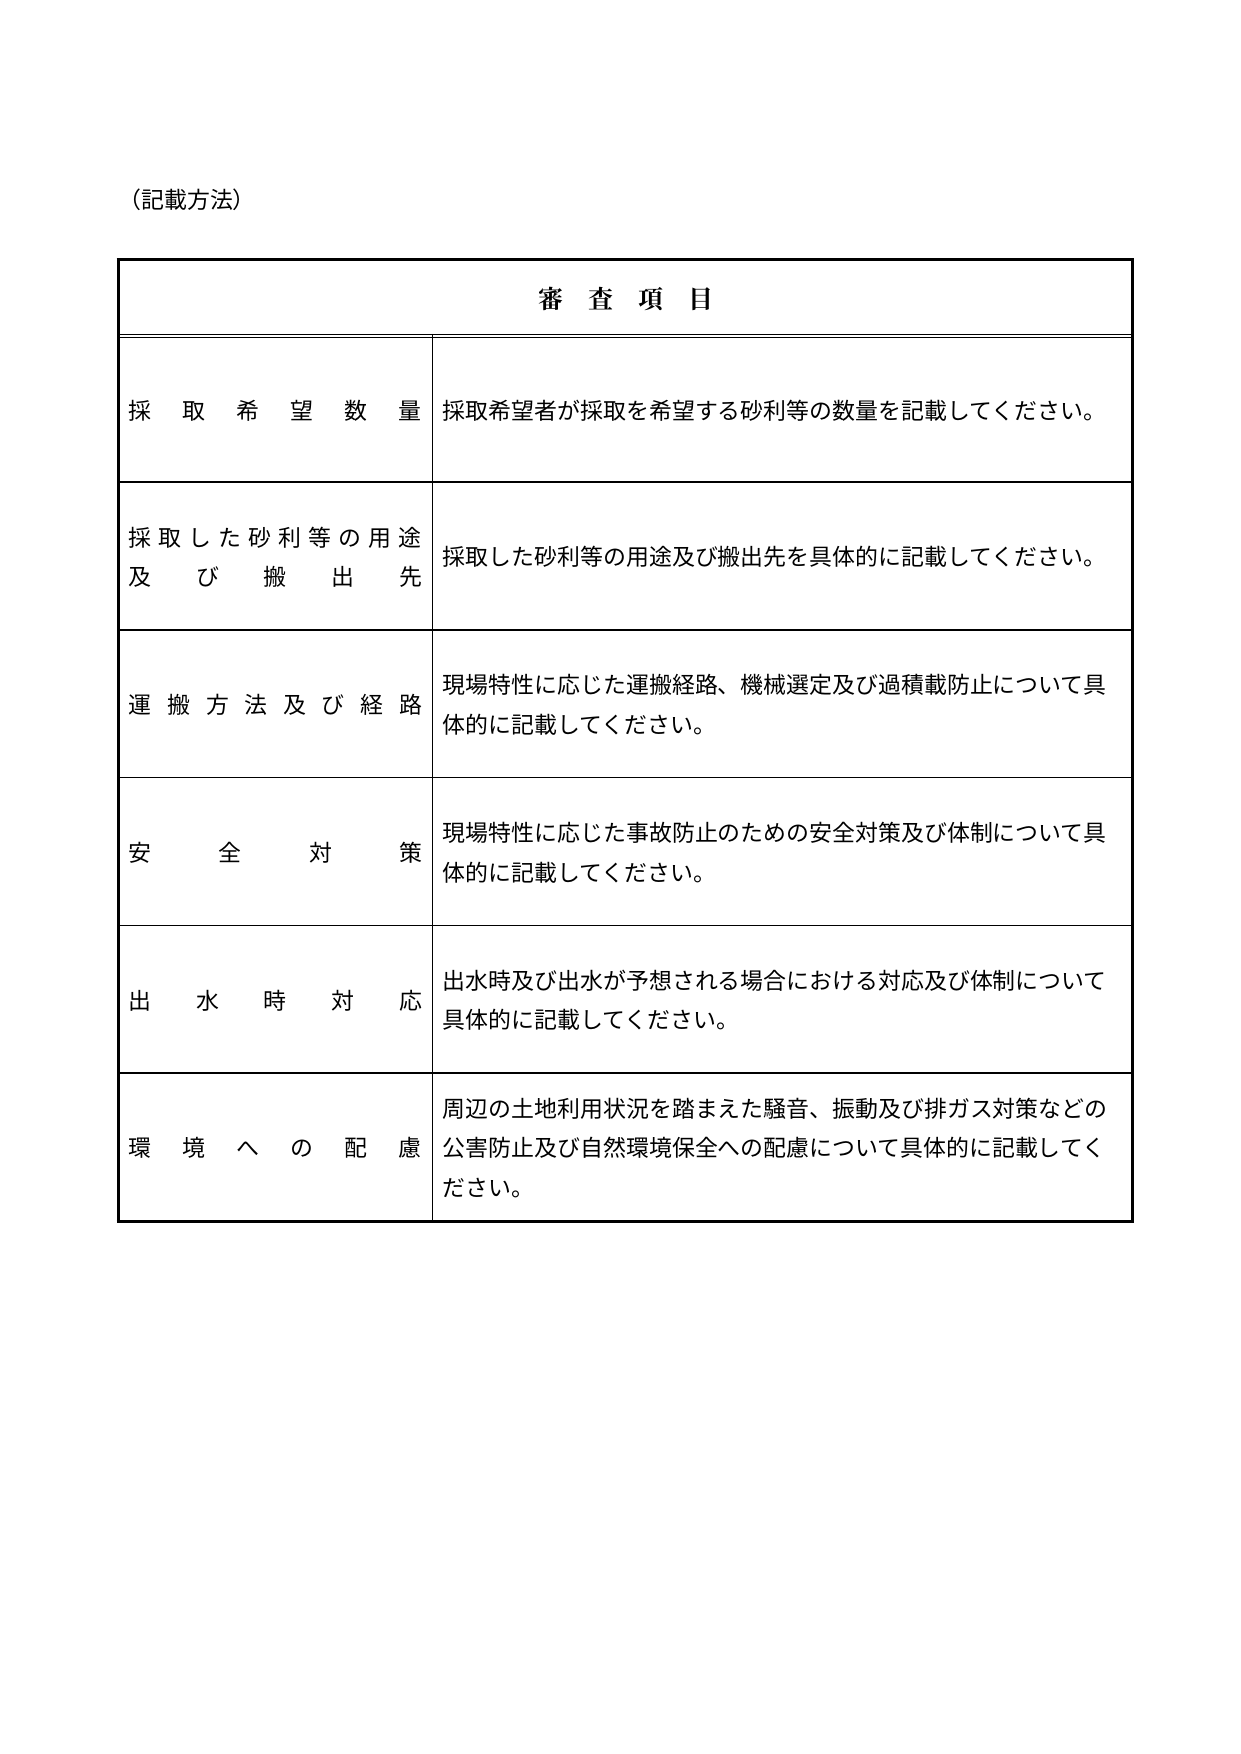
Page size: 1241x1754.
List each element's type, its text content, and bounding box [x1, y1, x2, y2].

table_cell 出水時及び出水が予想される場合における対応及び体制について具体的に記載してください。 [433, 926, 1131, 1072]
table_cell 採取希望者が採取を希望する砂利等の数量を記載してください。 [433, 338, 1131, 481]
table_cell 現場特性に応じた事故防止のための安全対策及び体制について具体的に記載してください。 [433, 778, 1131, 924]
table_cell 現場特性に応じた運搬経路、機械選定及び過積載防止について具体的に記載してください。 [433, 631, 1131, 777]
table_cell 採取した砂利等の用途及び搬出先を具体的に記載してください。 [433, 483, 1131, 629]
text （記載方法） [118, 179, 1122, 219]
table_cell 採取希望数量 [120, 338, 432, 481]
table_cell 安全対策 [120, 778, 432, 924]
table_cell 運搬方法及び経路 [120, 631, 432, 777]
table_cell 環境への配慮 [120, 1074, 432, 1220]
table_cell 出水時対応 [120, 926, 432, 1072]
table_cell 採取した砂利等の用途 及び搬出先 [120, 483, 432, 629]
table_header 審 査 項 目 [120, 261, 1131, 334]
table_cell 周辺の土地利用状況を踏まえた騒音、振動及び排ガス対策などの公害防止及び自然環境保全への配慮について具体的に記載してください。 [433, 1074, 1131, 1220]
